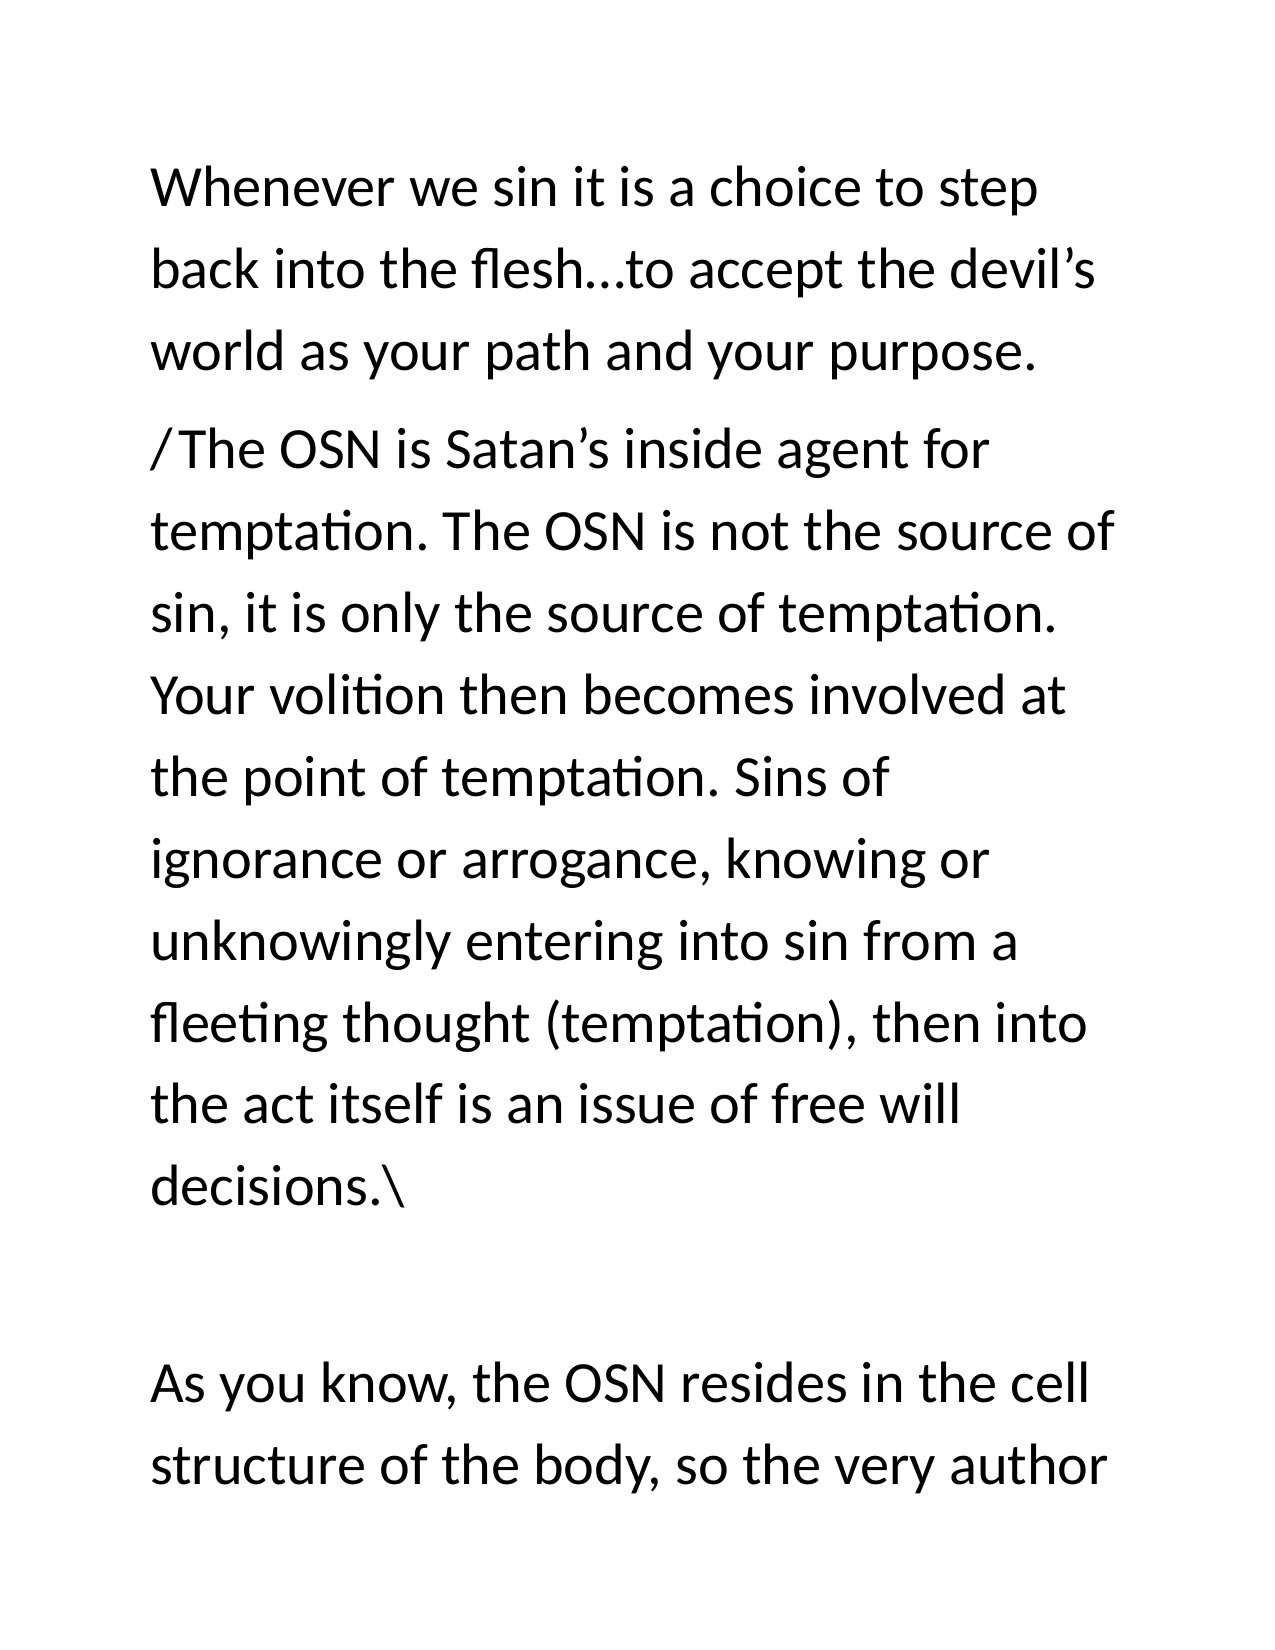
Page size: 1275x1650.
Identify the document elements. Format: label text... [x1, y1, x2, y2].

text / The OSN is Satan’s inside agent for temptation. The OSN is not the source of sin, it is only the source of temptation. Your volition then becomes involved at the point of temptation. Sins of ignorance or arrogance, knowing or unknowingly entering into sin from a fleeting thought (temptation), then into the act itself is an issue of free will decisions.\ [150, 412, 1125, 1220]
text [150, 1346, 1125, 1499]
text Whenever we sin it is a choice to step back into the flesh…to accept the devil’s world as your path and your purpose. [150, 150, 1125, 385]
